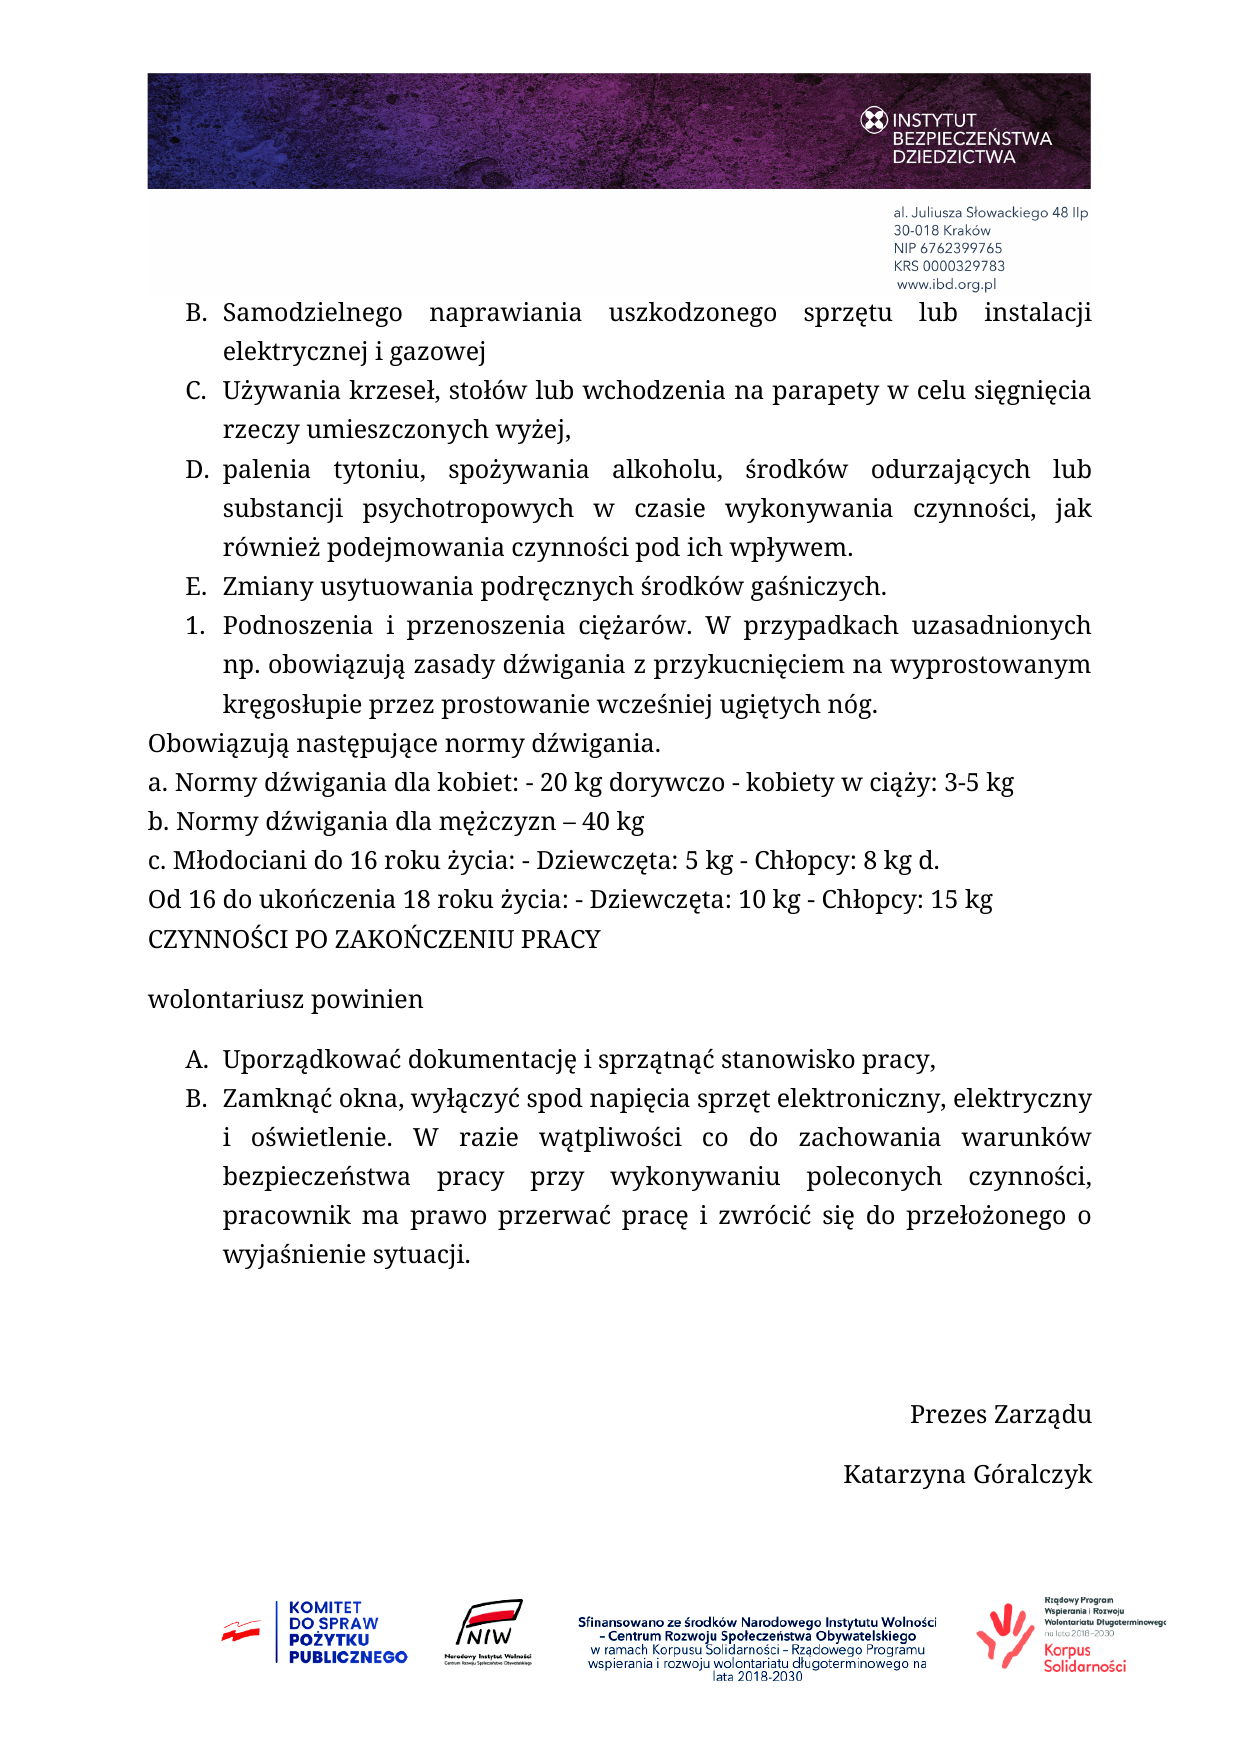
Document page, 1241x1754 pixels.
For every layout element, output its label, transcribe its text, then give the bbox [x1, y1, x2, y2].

list Podnoszenia i przenoszenia ciężarów. W przypadkach uzasadnionych np. obowiązują zasady dźwigania z przykucnięciem na wyprostowanym kręgosłupie przez prostowanie wcześniej ugiętych nóg. [185, 608, 1093, 720]
list Zamknąć okna, wyłączyć spod napięcia sprzęt elektroniczny, elektryczny i oświetlenie. W razie wątpliwości co do zachowania warunków bezpieczeństwa pracy przy wykonywaniu poleconych czynności, pracownik ma prawo przerwać pracę i zwrócić się do przełożonego o wyjaśnienie sytuacji. [185, 1081, 1093, 1271]
text wolontariusz powinien [148, 981, 1093, 1015]
picture [221, 1597, 1167, 1681]
list Samodzielnego naprawiania uszkodzonego sprzętu lub instalacji elektrycznej i gazowej [185, 295, 1093, 368]
text CZYNNOŚCI PO ZAKOŃCZENIU PRACY [148, 921, 1093, 955]
text Obowiązują następujące normy dźwigania. [148, 726, 1093, 759]
list Uporządkować dokumentację i sprzątnąć stanowisko pracy, [185, 1041, 1093, 1075]
list palenia tytoniu, spożywania alkoholu, środków odurzających lub substancji psychotropowych w czasie wykonywania czynności, jak również podejmowania czynności pod ich wpływem. [185, 451, 1093, 564]
text a. Normy dźwigania dla kobiet: - 20 kg dorywczo - kobiety w ciąży: 3-5 kg [148, 765, 1093, 799]
list Używania krzeseł, stołów lub wchodzenia na parapety w celu sięgnięcia rzeczy umieszczonych wyżej, [185, 373, 1093, 446]
picture [147, 73, 1093, 295]
text Od 16 do ukończenia 18 roku życia: - Dziewczęta: 10 kg - Chłopcy: 15 kg [148, 882, 1093, 916]
text Prezes Zarządu [148, 1396, 1093, 1430]
list Zmiany usytuowania podręcznych środków gaśniczych. [185, 569, 1093, 603]
text c. Młodociani do 16 roku życia: - Dziewczęta: 5 kg - Chłopcy: 8 kg d. [148, 843, 1093, 877]
text Katarzyna Góralczyk [148, 1456, 1093, 1490]
text b. Normy dźwigania dla mężczyzn – 40 kg [148, 804, 1093, 838]
